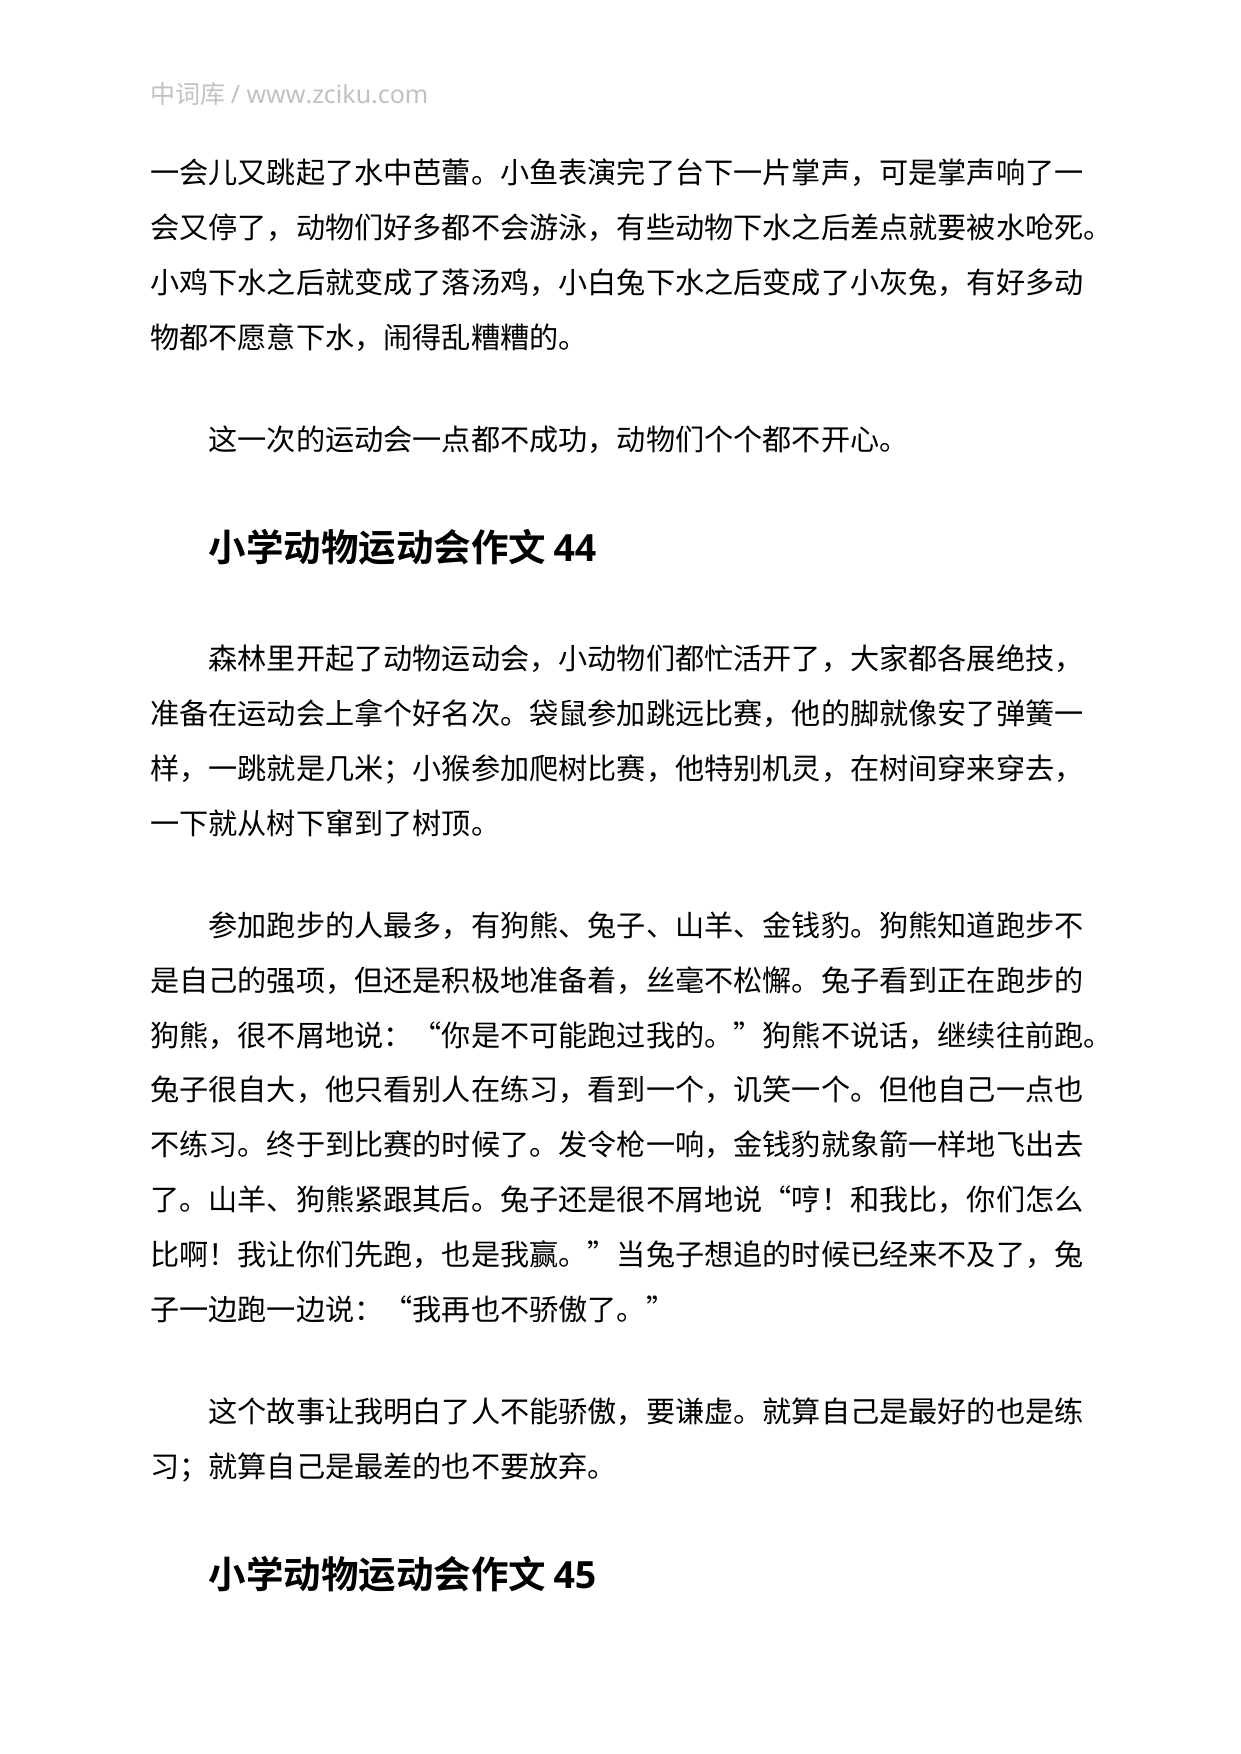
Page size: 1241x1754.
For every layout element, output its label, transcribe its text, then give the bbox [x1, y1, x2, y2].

text 这一次的运动会一点都不成功，动物们个个都不开心。 [150, 416, 1090, 459]
text 这个故事让我明白了人不能骄傲，要谦虚。就算自己是最好的也是练习；就算自己是最差的也不要放弃。 [150, 1388, 1090, 1486]
text 小学动物运动会作文44 [150, 518, 1090, 573]
text 参加跑步的人最多，有狗熊、兔子、山羊、金钱豹。狗熊知道跑步不是自己的强项，但还是积极地准备着，丝毫不松懈。兔子看到正在跑步的狗熊，很不屑地说：“你是不可能跑过我的。”狗熊不说话，继续往前跑。兔子很自大，他只看别人在练习，看到一个，讥笑一个。但他自己一点也不练习。终于到比赛的时候了。发令枪一响，金钱豹就象箭一样地飞出去了。山羊、狗熊紧跟其后。兔子还是很不屑地说“哼！和我比，你们怎么比啊！我让你们先跑，也是我赢。”当兔子想追的时候已经来不及了，兔子一边跑一边说：“我再也不骄傲了。” [150, 902, 1090, 1329]
text 森林里开起了动物运动会，小动物们都忙活开了，大家都各展绝技，准备在运动会上拿个好名次。袋鼠参加跳远比赛，他的脚就像安了弹簧一样，一跳就是几米；小猴参加爬树比赛，他特别机灵，在树间穿来穿去，一下就从树下窜到了树顶。 [150, 636, 1090, 843]
text 小学动物运动会作文45 [150, 1545, 1090, 1599]
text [150, 150, 1090, 357]
